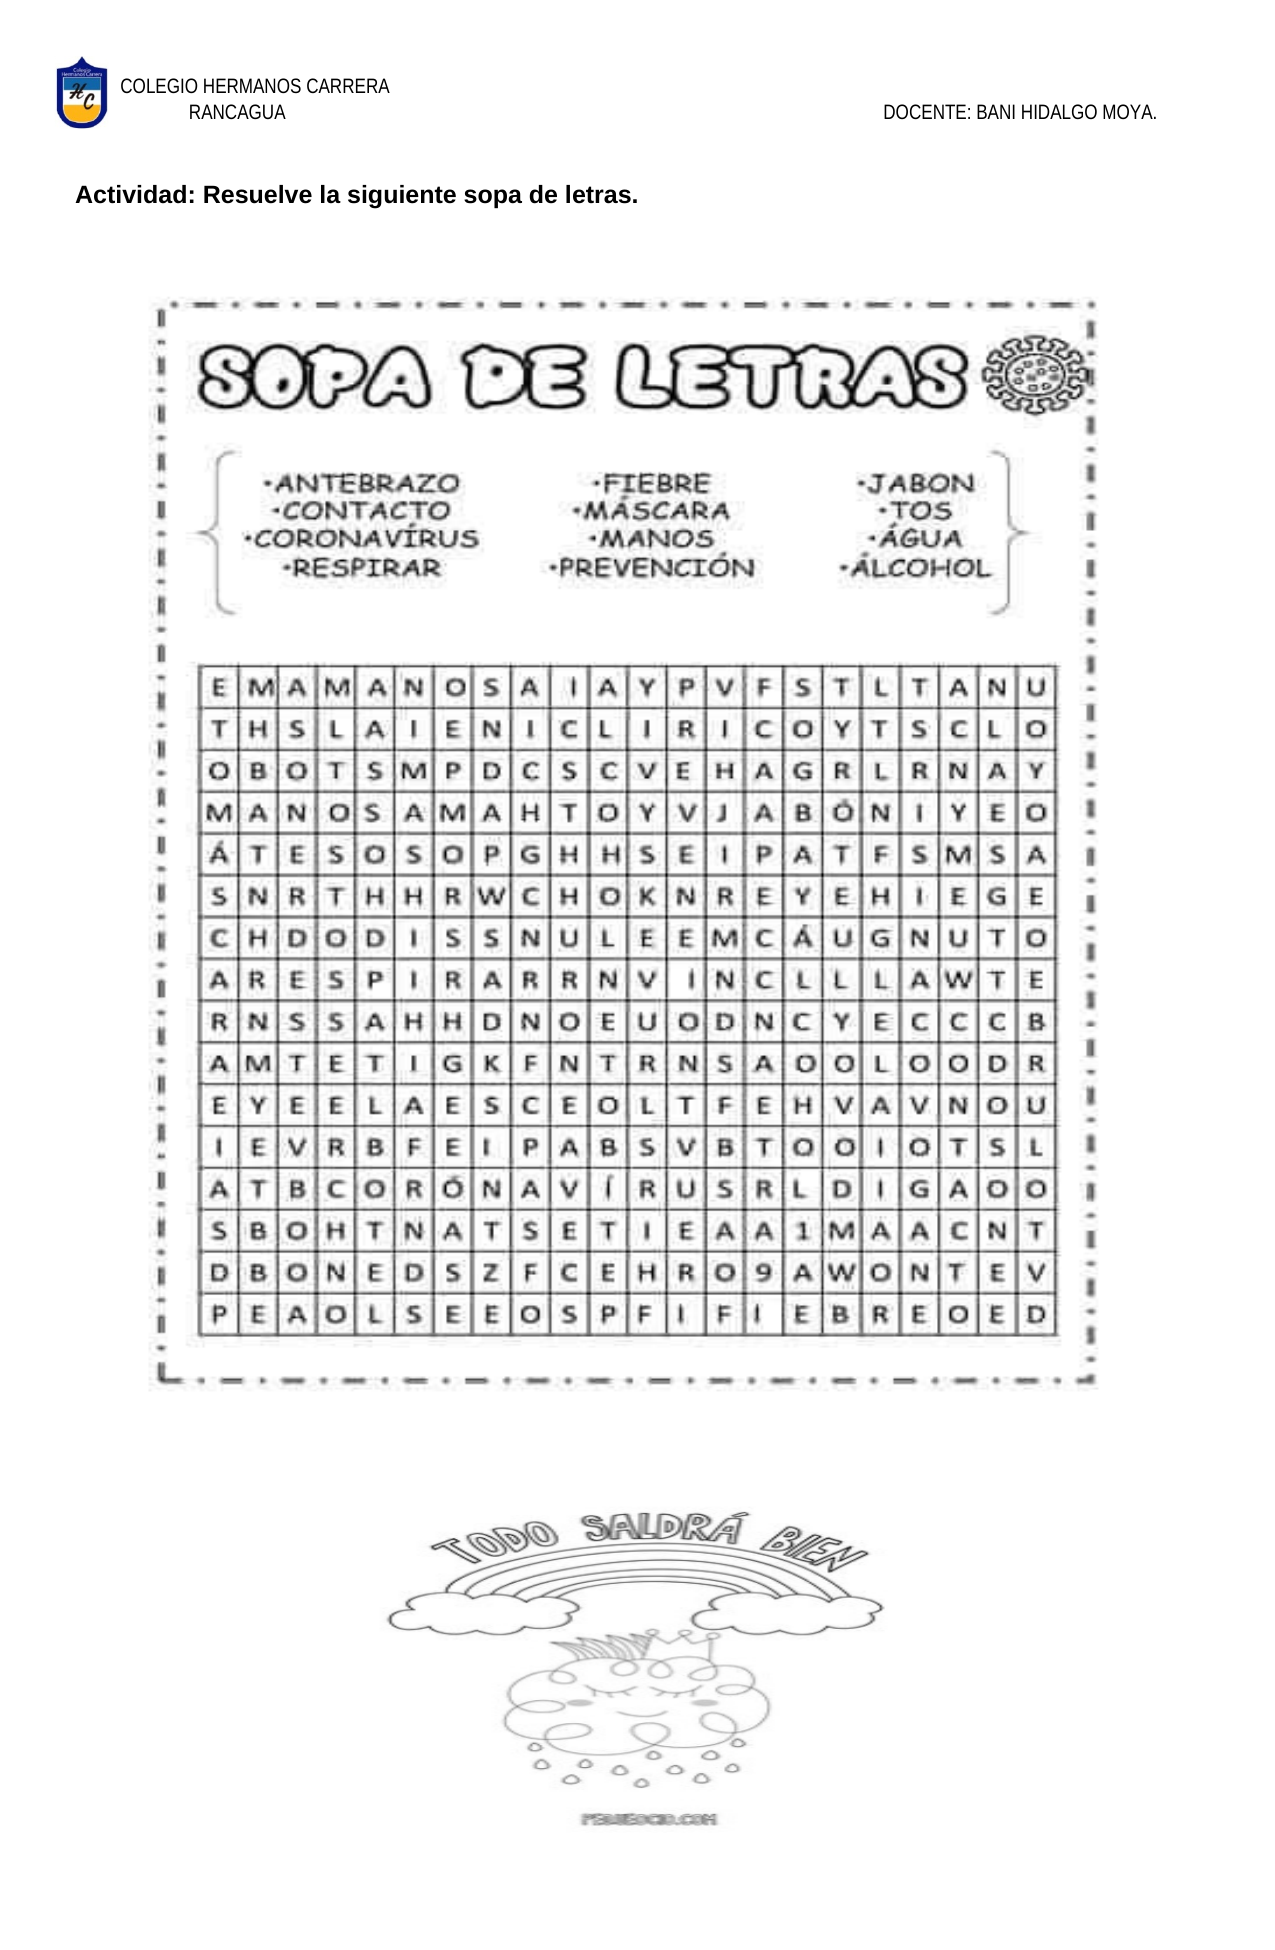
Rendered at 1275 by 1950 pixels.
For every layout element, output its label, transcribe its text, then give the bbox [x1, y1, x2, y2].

picture [54, 56, 109, 129]
picture [362, 1491, 913, 1837]
picture [75, 239, 1178, 1461]
text Actividad: Resuelve la siguiente sopa de letras. [75, 180, 1200, 208]
